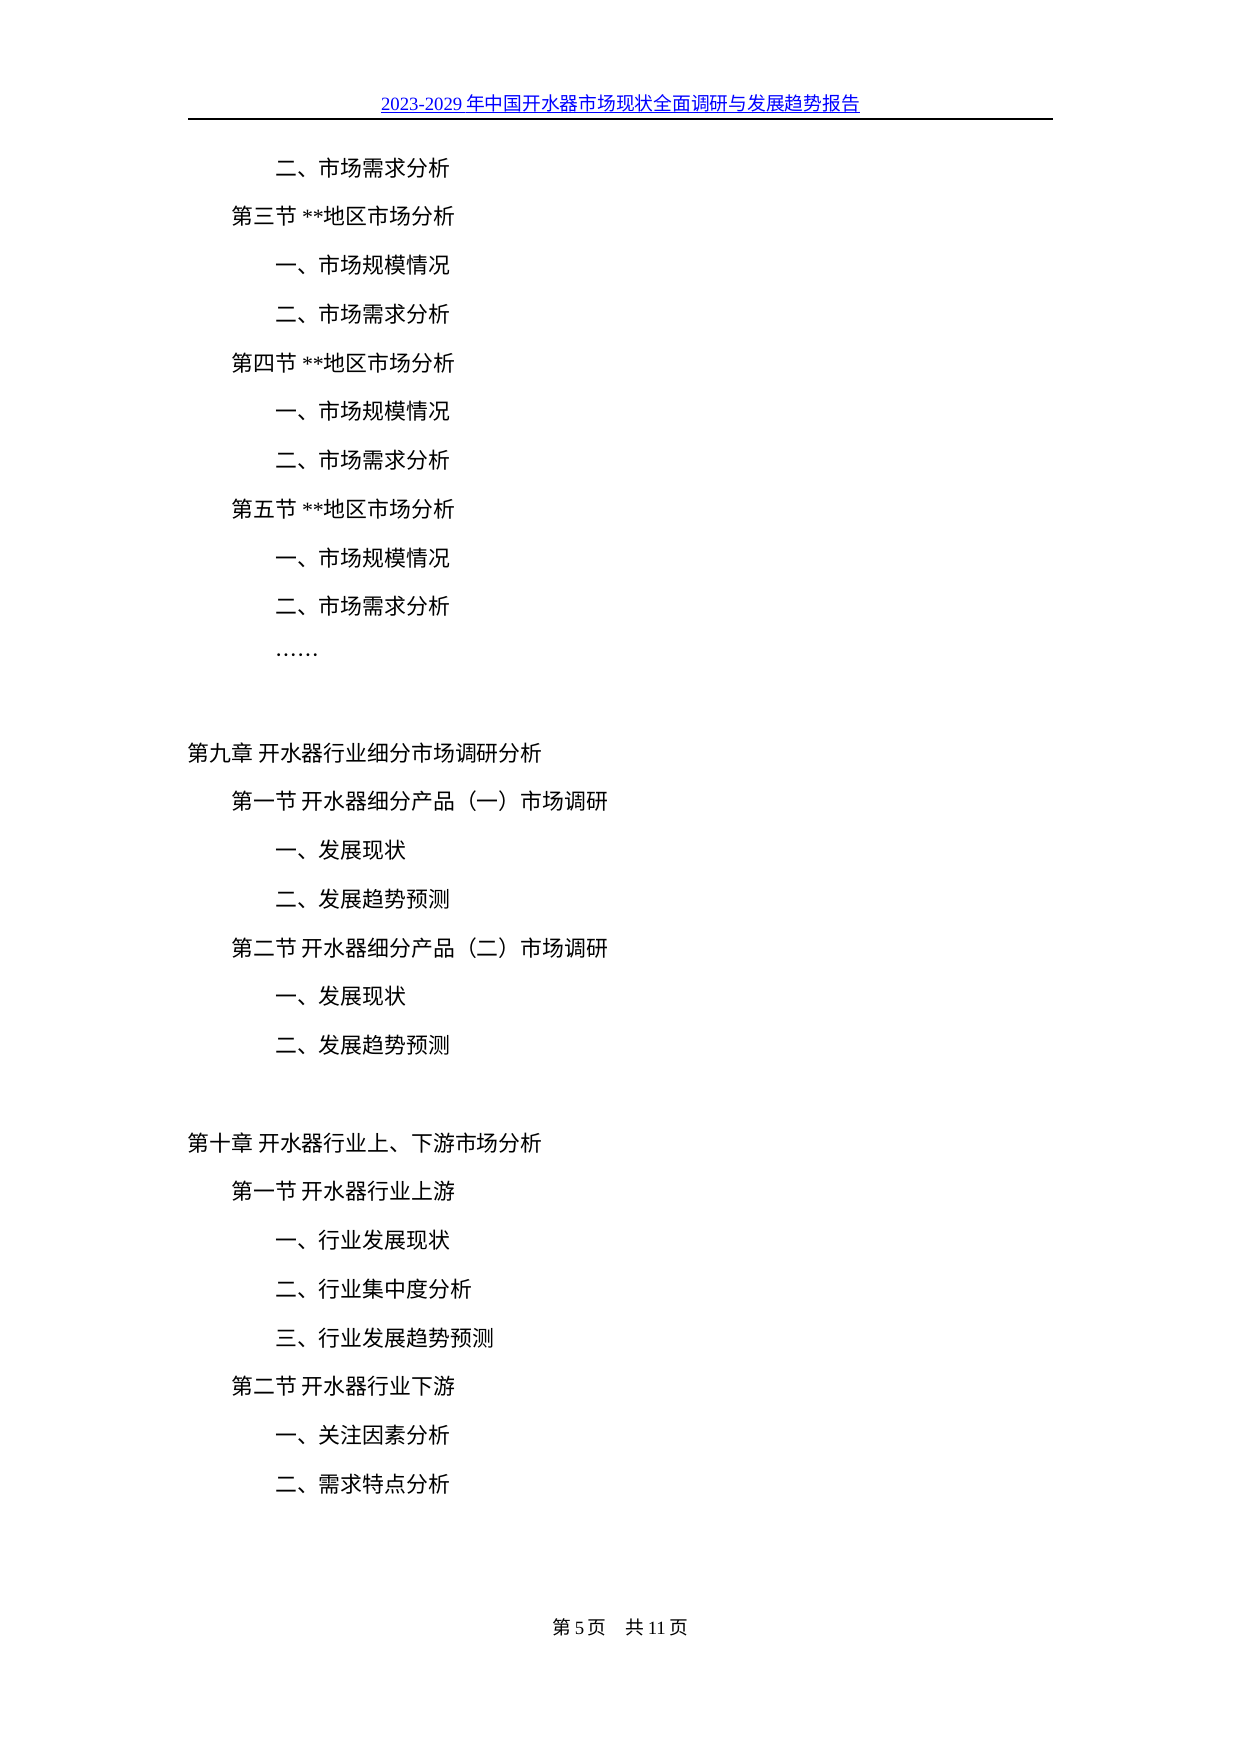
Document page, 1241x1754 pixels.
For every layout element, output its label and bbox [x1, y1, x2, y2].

text [187, 150, 1053, 1499]
